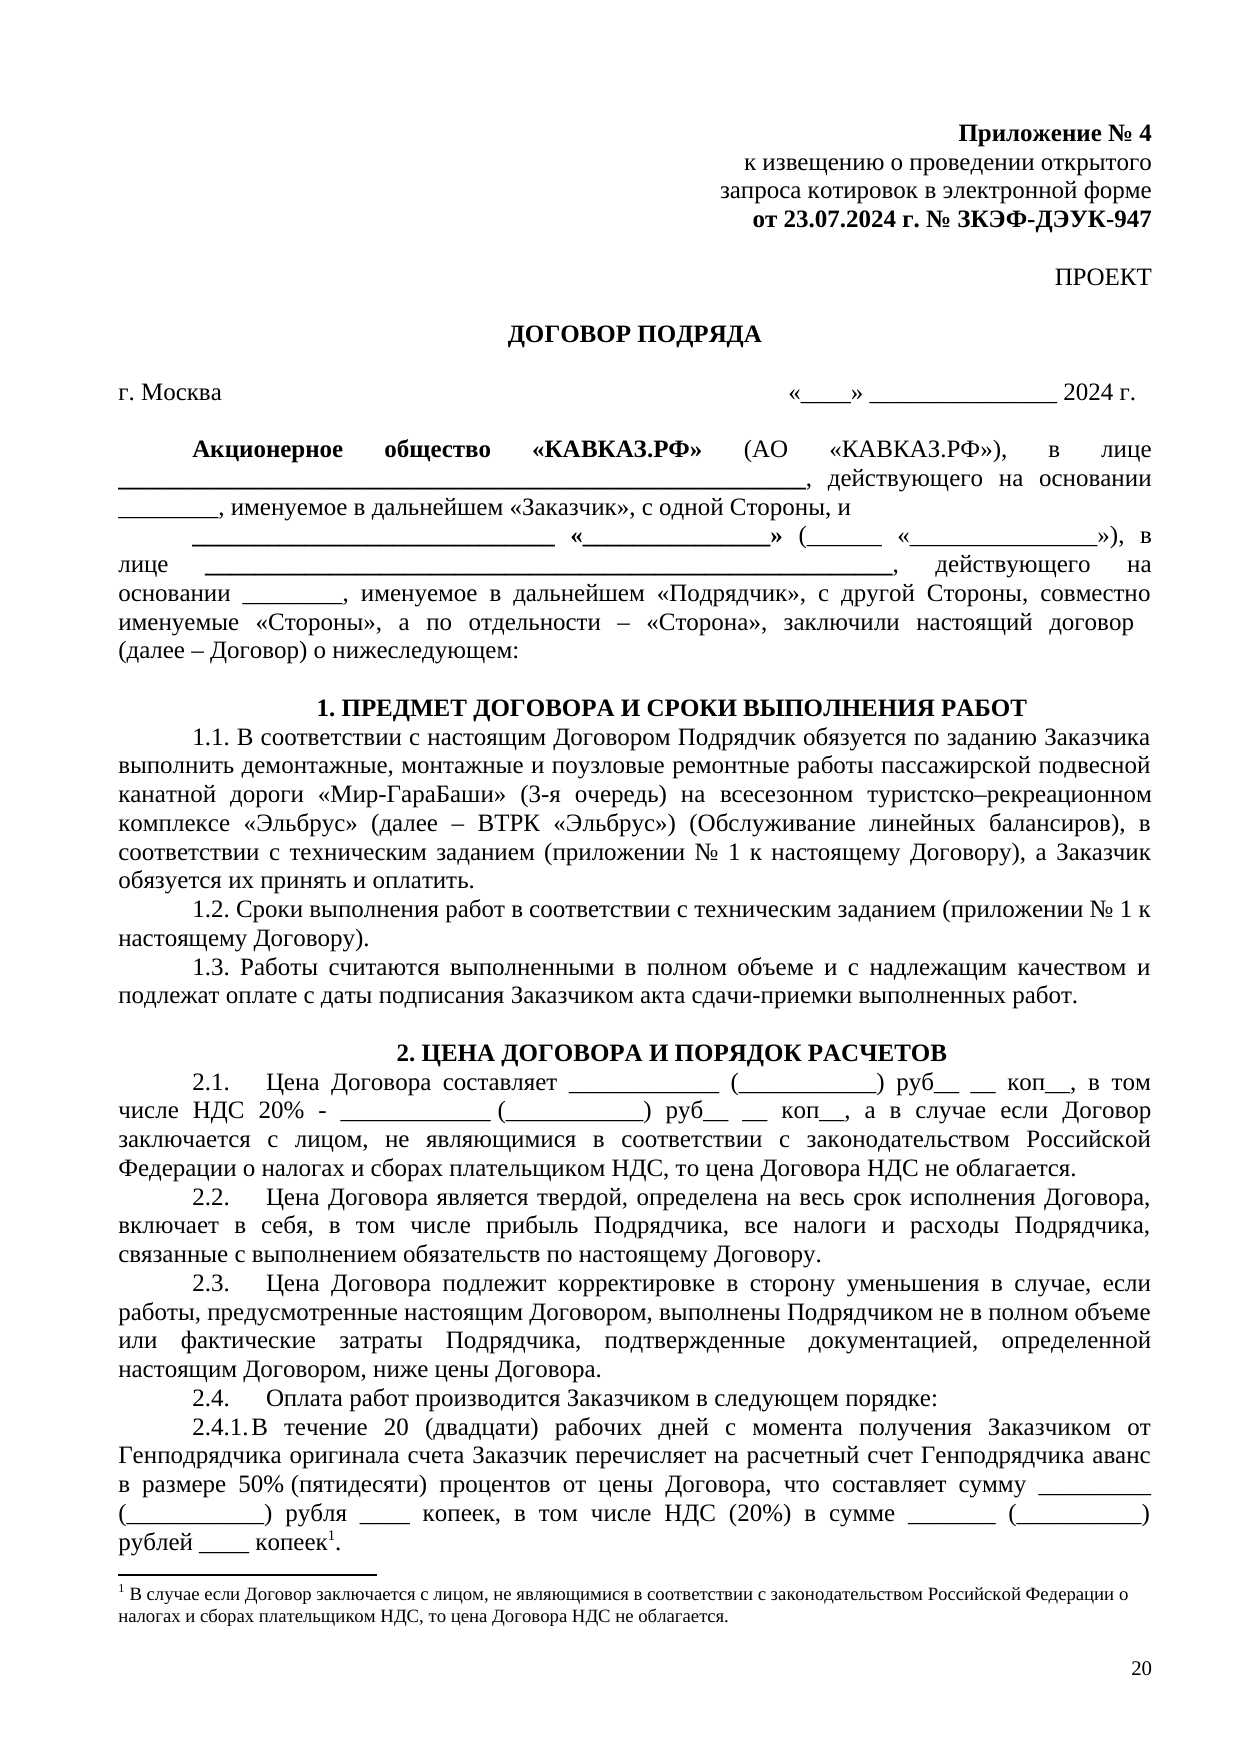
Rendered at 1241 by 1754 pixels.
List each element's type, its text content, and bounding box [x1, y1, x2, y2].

text к извещению о проведении открытого запроса котировок в электронной форме [118, 147, 1152, 204]
text _____________________________ «_______________» (______ «_______________»), в лице _______________________________________________________, действующего на основании ________, именуемое в дальнейшем «Подрядчик», с другой Стороны, совместно именуемые «Стороны», а по отдельности – «Сторона», заключили настоящий договор (далее – Договор) о нижеследующем: [118, 521, 1152, 664]
text 1.1. В соответствии с настоящим Договором Подрядчик обязуется по заданию Заказчика выполнить демонтажные, монтажные и поузловые ремонтные работы пассажирской подвесной канатной дороги «Мир-ГараБаши» (3-я очередь) на всесезонном туристско–рекреационном комплексе «Эльбрус» (далее – ВТРК «Эльбрус») (Обслуживание линейных балансиров), в соответствии с техническим заданием (приложении № 1 к настоящему Договору), а Заказчик обязуется их принять и оплатить. [118, 722, 1152, 894]
text Приложение № 4 [118, 118, 1152, 147]
text 1. ПРЕДМЕТ ДОГОВОРА И СРОКИ ВЫПОЛНЕНИЯ РАБОТ [118, 693, 1152, 722]
text 2.4.1. В течение 20 (двадцати) рабочих дней с момента получения Заказчиком от Генподрядчика оригинала счета Заказчик перечисляет на расчетный счет Генподрядчика аванс в размере 50% (пятидесяти) процентов от цены Договора, что составляет сумму _________ (___________) рубля ____ копеек, в том числе НДС (20%) в сумме _______ (__________) рублей ____ копеек. [118, 1412, 1152, 1556]
text ПРОЕКТ [708, 262, 1152, 291]
text от 23.07.2024 г. № ЗКЭФ-ДЭУК-947 [118, 204, 1152, 233]
text г. Москва «____» _______________ 2024 г. [118, 377, 1152, 406]
text 1.3. Работы считаются выполненными в полном объеме и с надлежащим качеством и подлежат оплате с даты подписания Заказчиком акта сдачи-приемки выполненных работ. [118, 952, 1152, 1009]
text 2.3. Цена Договора подлежит корректировке в сторону уменьшения в случае, если работы, предусмотренные настоящим Договором, выполнены Подрядчиком не в полном объеме или фактические затраты Подрядчика, подтвержденные документацией, определенной настоящим Договором, ниже цены Договора. [118, 1268, 1152, 1383]
text 2.2. Цена Договора является твердой, определена на весь срок исполнения Договора, включает в себя, в том числе прибыль Подрядчика, все налоги и расходы Подрядчика, связанные с выполнением обязательств по настоящему Договору. [118, 1182, 1152, 1268]
text ДОГОВОР ПОДРЯДА [118, 319, 1152, 348]
text 2. ЦЕНА ДОГОВОРА И ПОРЯДОК РАСЧЕТОВ [118, 1038, 1152, 1067]
text Акционерное общество «КАВКАЗ.РФ» (АО «КАВКАЗ.РФ»), в лице _______________________________________________________, действующего на основании ________, именуемое в дальнейшем «Заказчик», с одной Стороны, и [118, 434, 1152, 521]
text 1.2. Сроки выполнения работ в соответствии с техническим заданием (приложении № 1 к настоящему Договору). [118, 894, 1152, 952]
text 2.1. Цена Договора составляет ____________ (___________) руб__ __ коп__, в том числе НДС 20% - ____________ (___________) руб__ __ коп__, а в случае если Договор заключается с лицом, не являющимися в соответствии с законодательством Российской Федерации о налогах и сборах плательщиком НДС, то цена Договора НДС не облагается. [118, 1067, 1152, 1182]
text 2.4. Оплата работ производится Заказчиком в следующем порядке: [118, 1383, 1152, 1412]
